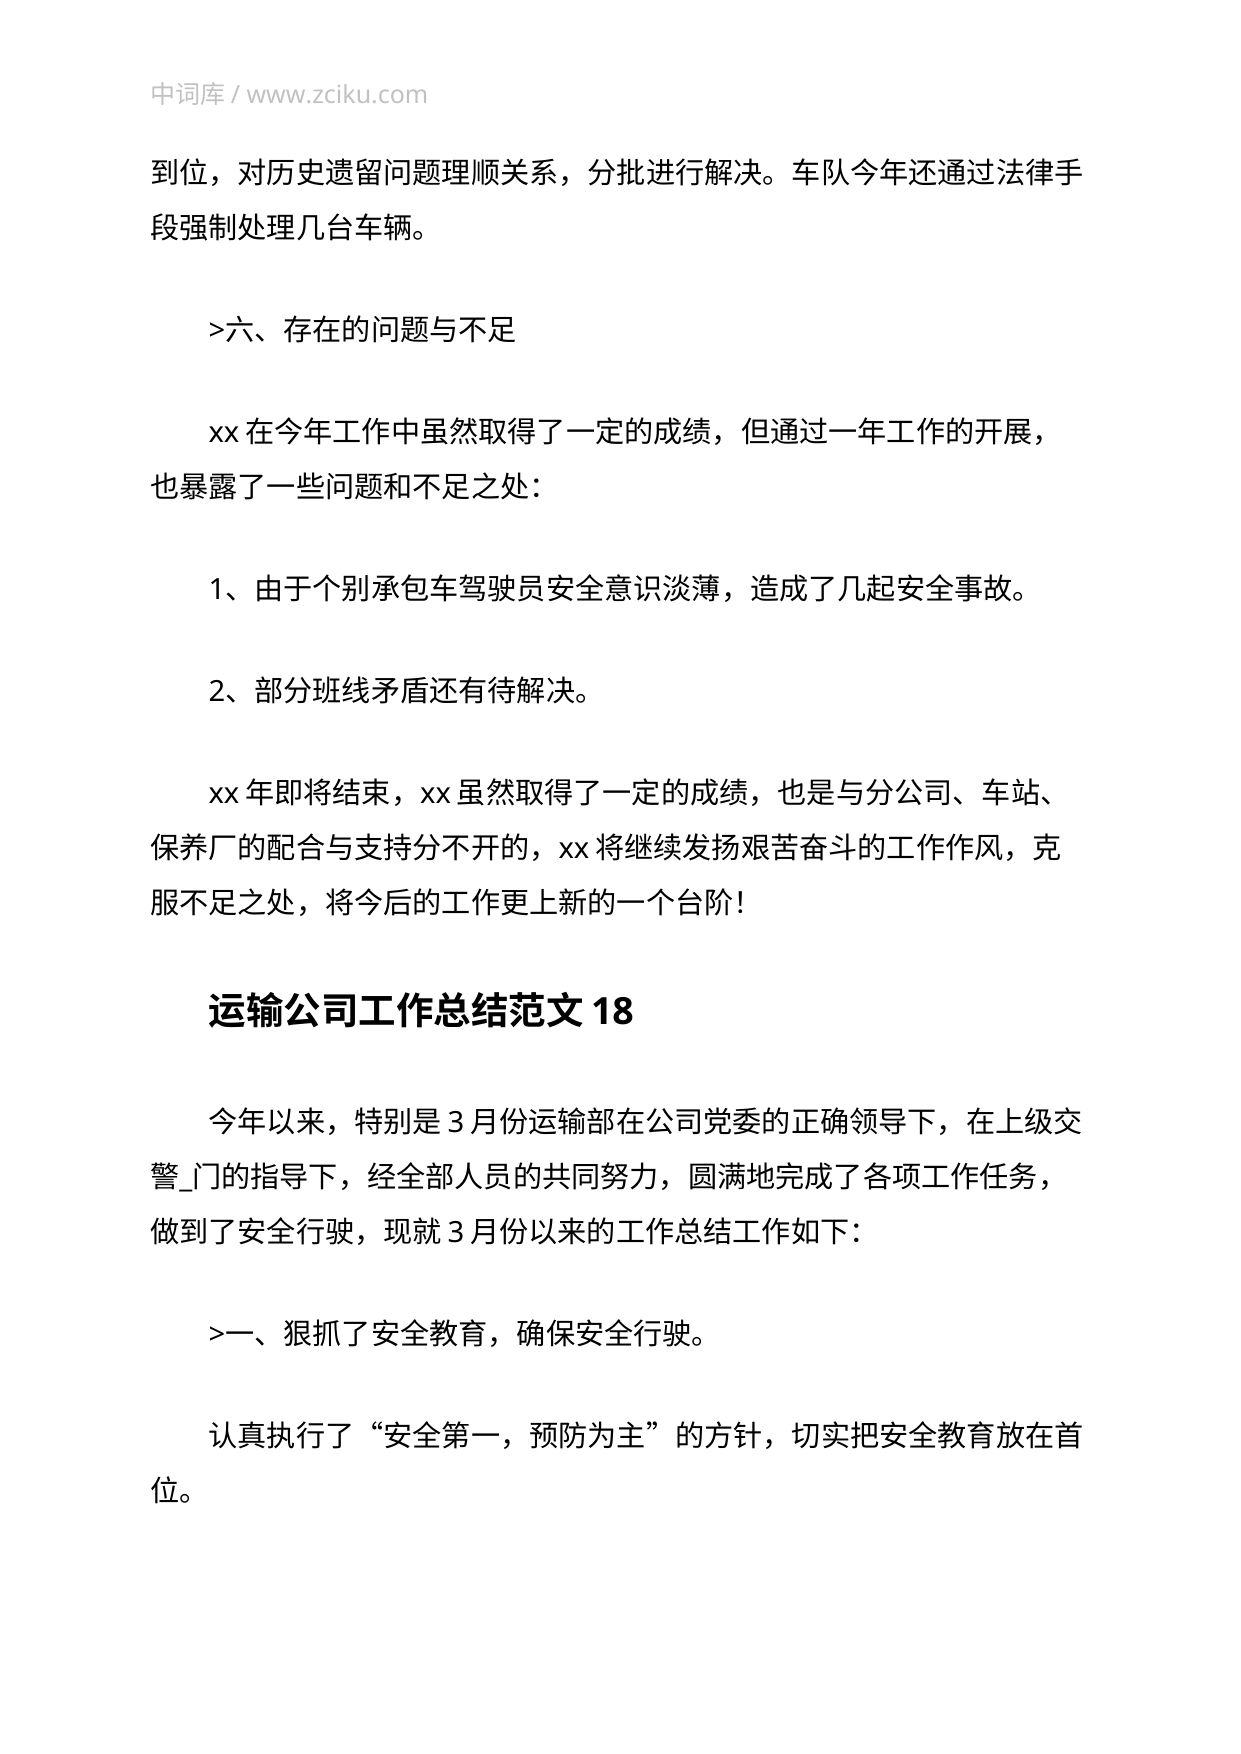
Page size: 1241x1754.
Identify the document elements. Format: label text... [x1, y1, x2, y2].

text 运输公司工作总结范文18 [150, 981, 1090, 1036]
text 1、由于个别承包车驾驶员安全意识淡薄，造成了几起安全事故。 [150, 565, 1090, 608]
text xx在今年工作中虽然取得了一定的成绩，但通过一年工作的开展，也暴露了一些问题和不足之处： [150, 409, 1090, 506]
text 认真执行了“安全第一，预防为主”的方针，切实把安全教育放在首位。 [150, 1413, 1090, 1510]
text xx年即将结束，xx虽然取得了一定的成绩，也是与分公司、车站、保养厂的配合与支持分不开的，xx将继续发扬艰苦奋斗的工作作风，克服不足之处，将今后的工作更上新的一个台阶！ [150, 769, 1090, 922]
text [150, 150, 1090, 247]
text 今年以来，特别是3月份运输部在公司党委的正确领导下，在上级交警_门的指导下，经全部人员的共同努力，圆满地完成了各项工作任务，做到了安全行驶，现就3月份以来的工作总结工作如下： [150, 1099, 1090, 1251]
text 2、部分班线矛盾还有待解决。 [150, 667, 1090, 710]
text >六、存在的问题与不足 [150, 307, 1090, 349]
text >一、狠抓了安全教育，确保安全行驶。 [150, 1311, 1090, 1353]
